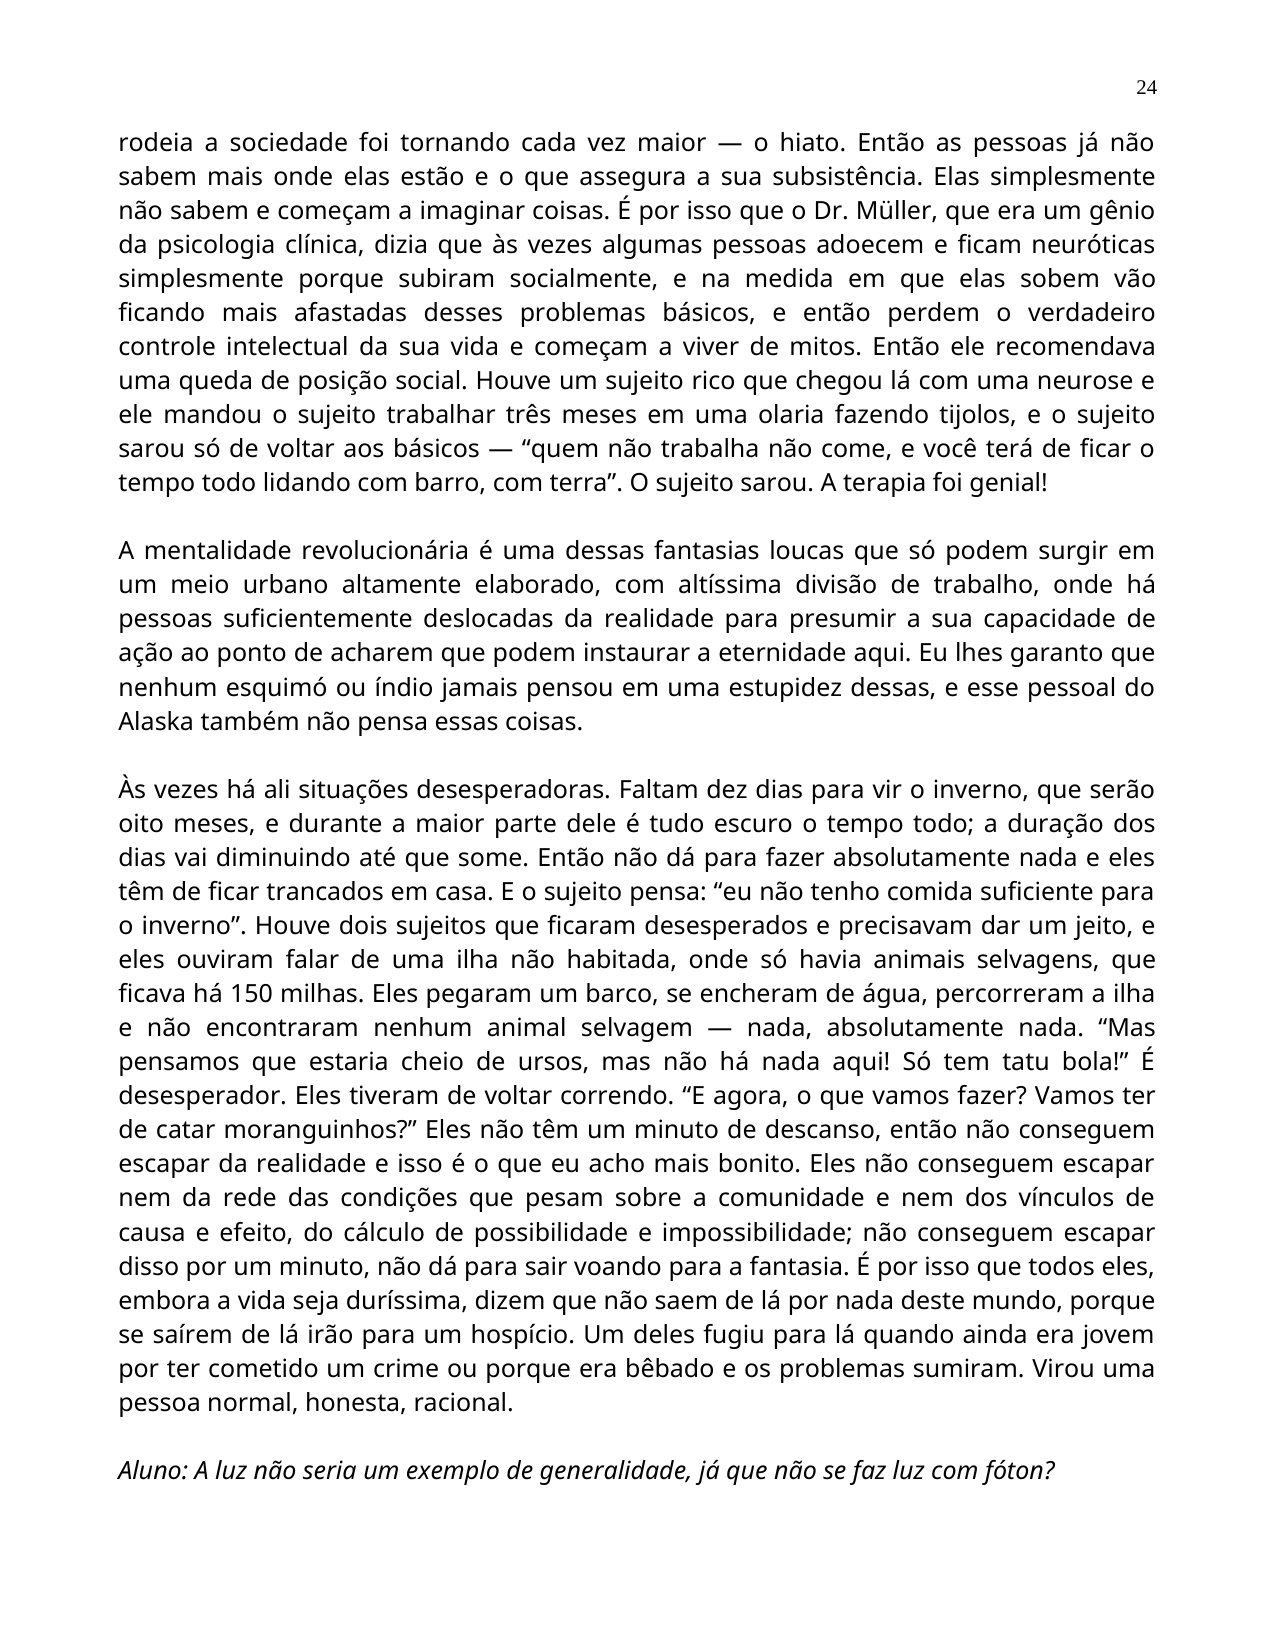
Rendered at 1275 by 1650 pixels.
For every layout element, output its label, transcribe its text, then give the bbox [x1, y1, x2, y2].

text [118, 124, 1157, 499]
text Aluno: A luz não seria um exemplo de generalidade, já que não se faz luz com fóton? [118, 1453, 1157, 1487]
text Às vezes há ali situações desesperadoras. Faltam dez dias para vir o inverno, que serão oito meses, e durante a maior parte dele é tudo escuro o tempo todo; a duração dos dias vai diminuindo até que some. Então não dá para fazer absolutamente nada e eles têm de ficar trancados em casa. E o sujeito pensa: “eu não tenho comida suficiente para o inverno”. Houve dois sujeitos que ficaram desesperados e precisavam dar um jeito, e eles ouviram falar de uma ilha não habitada, onde só havia animais selvagens, que ficava há 150 milhas. Eles pegaram um barco, se encheram de água, percorreram a ilha e não encontraram nenhum animal selvagem — nada, absolutamente nada. “Mas pensamos que estaria cheio de ursos, mas não há nada aqui! Só tem tatu bola!” É desesperador. Eles tiveram de voltar correndo. “E agora, o que vamos fazer? Vamos ter de catar moranguinhos?” Eles não têm um minuto de descanso, então não conseguem escapar da realidade e isso é o que eu acho mais bonito. Eles não conseguem escapar nem da rede das condições que pesam sobre a comunidade e nem dos vínculos de causa e efeito, do cálculo de possibilidade e impossibilidade; não conseguem escapar disso por um minuto, não dá para sair voando para a fantasia. É por isso que todos eles, embora a vida seja duríssima, dizem que não saem de lá por nada deste mundo, porque se saírem de lá irão para um hospício. Um deles fugiu para lá quando ainda era jovem por ter cometido um crime ou porque era bêbado e os problemas sumiram. Virou uma pessoa normal, honesta, racional. [118, 771, 1157, 1418]
text A mentalidade revolucionária é uma dessas fantasias loucas que só podem surgir em um meio urbano altamente elaborado, com altíssima divisão de trabalho, onde há pessoas suficientemente deslocadas da realidade para presumir a sua capacidade de ação ao ponto de acharem que podem instaurar a eternidade aqui. Eu lhes garanto que nenhum esquimó ou índio jamais pensou em uma estupidez dessas, e esse pessoal do Alaska também não pensa essas coisas. [118, 533, 1157, 737]
